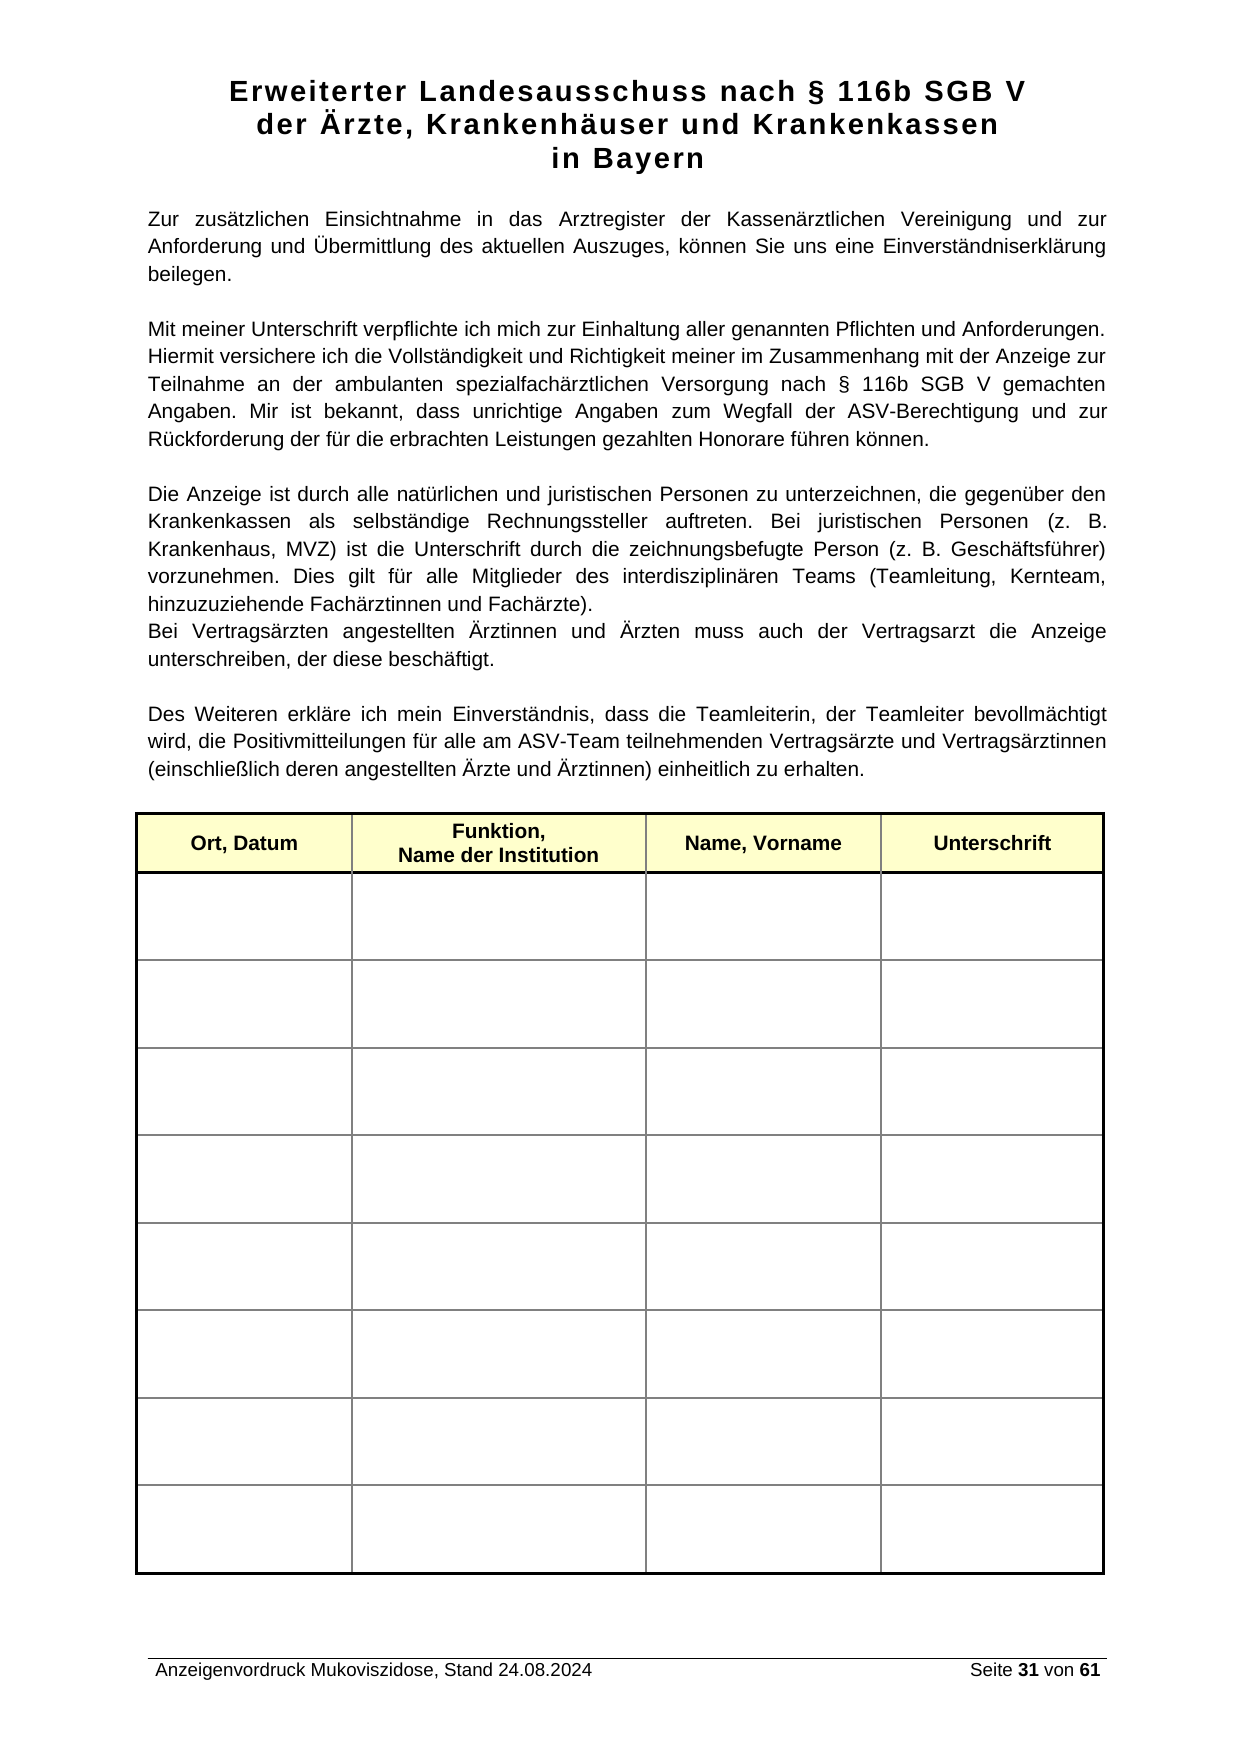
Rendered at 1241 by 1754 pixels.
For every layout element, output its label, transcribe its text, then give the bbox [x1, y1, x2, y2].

text Die Anzeige ist durch alle natürlichen und juristischen Personen zu unterzeichnen, die gegenüber den Krankenkassen als selbständige Rechnungssteller auftreten. Bei juristischen Personen (z. B. Krankenhaus, MVZ) ist die Unterschrift durch die zeichnungsbefugte Person (z. B. Geschäftsführer) vorzunehmen. Dies gilt für alle Mitglieder des interdisziplinären Teams (Teamleitung, Kernteam, hinzuzuziehende Fachärztinnen und Fachärzte). [148, 482, 1107, 616]
table_cell [647, 1311, 880, 1397]
table_cell [882, 961, 1102, 1047]
table_header Unterschrift [882, 815, 1102, 871]
table_cell [647, 1399, 880, 1484]
table_cell [882, 1486, 1102, 1572]
table_cell [138, 1311, 351, 1397]
table_cell [882, 1136, 1102, 1222]
table_cell [647, 1224, 880, 1309]
table_cell [138, 1224, 351, 1309]
text Bei Vertragsärzten angestellten Ärztinnen und Ärzten muss auch der Vertragsarzt die Anzeige unterschreiben, der diese beschäftigt. [148, 619, 1107, 671]
table_cell [353, 1399, 645, 1484]
table_cell [647, 874, 880, 959]
table_cell [882, 1224, 1102, 1309]
table_cell [882, 1311, 1102, 1397]
table_cell [353, 874, 645, 959]
table_cell [353, 1136, 645, 1222]
table_header Funktion, Name der Institution [353, 815, 645, 871]
table_cell [353, 1311, 645, 1397]
table_header Name, Vorname [647, 815, 880, 871]
table_cell [647, 1049, 880, 1134]
table_cell [138, 1136, 351, 1222]
table_cell [882, 1049, 1102, 1134]
table_cell [647, 1136, 880, 1222]
text Zur zusätzlichen Einsichtnahme in das Arztregister der Kassenärztlichen Vereinigung und zur Anforderung und Übermittlung des aktuellen Auszuges, können Sie uns eine Einverständniserklärung beilegen. [148, 207, 1107, 286]
text Des Weiteren erkläre ich mein Einverständnis, dass die Teamleiterin, der Teamleiter bevollmächtigt wird, die Positivmitteilungen für alle am ASV-Team teilnehmenden Vertragsärzte und Vertragsärztinnen (einschließlich deren angestellten Ärzte und Ärztinnen) einheitlich zu erhalten. [148, 702, 1107, 781]
table_cell [138, 874, 351, 959]
table_cell [647, 961, 880, 1047]
table_cell [353, 1224, 645, 1309]
table_cell [353, 961, 645, 1047]
table_cell [353, 1486, 645, 1572]
table_cell [138, 1399, 351, 1484]
table_cell [882, 1399, 1102, 1484]
table_cell [647, 1486, 880, 1572]
table_cell [882, 874, 1102, 959]
table_cell [138, 1486, 351, 1572]
text Mit meiner Unterschrift verpflichte ich mich zur Einhaltung aller genannten Pflichten und Anforderungen. Hiermit versichere ich die Vollständigkeit und Richtigkeit meiner im Zusammenhang mit der Anzeige zur Teilnahme an der ambulanten spezialfachärztlichen Versorgung nach § 116b SGB V gemachten Angaben. Mir ist bekannt, dass unrichtige Angaben zum Wegfall der ASV-Berechtigung und zur Rückforderung der für die erbrachten Leistungen gezahlten Honorare führen können. [148, 317, 1107, 451]
table_cell [138, 1049, 351, 1134]
table_header Ort, Datum [138, 815, 351, 871]
table_cell [353, 1049, 645, 1134]
table_cell [138, 961, 351, 1047]
